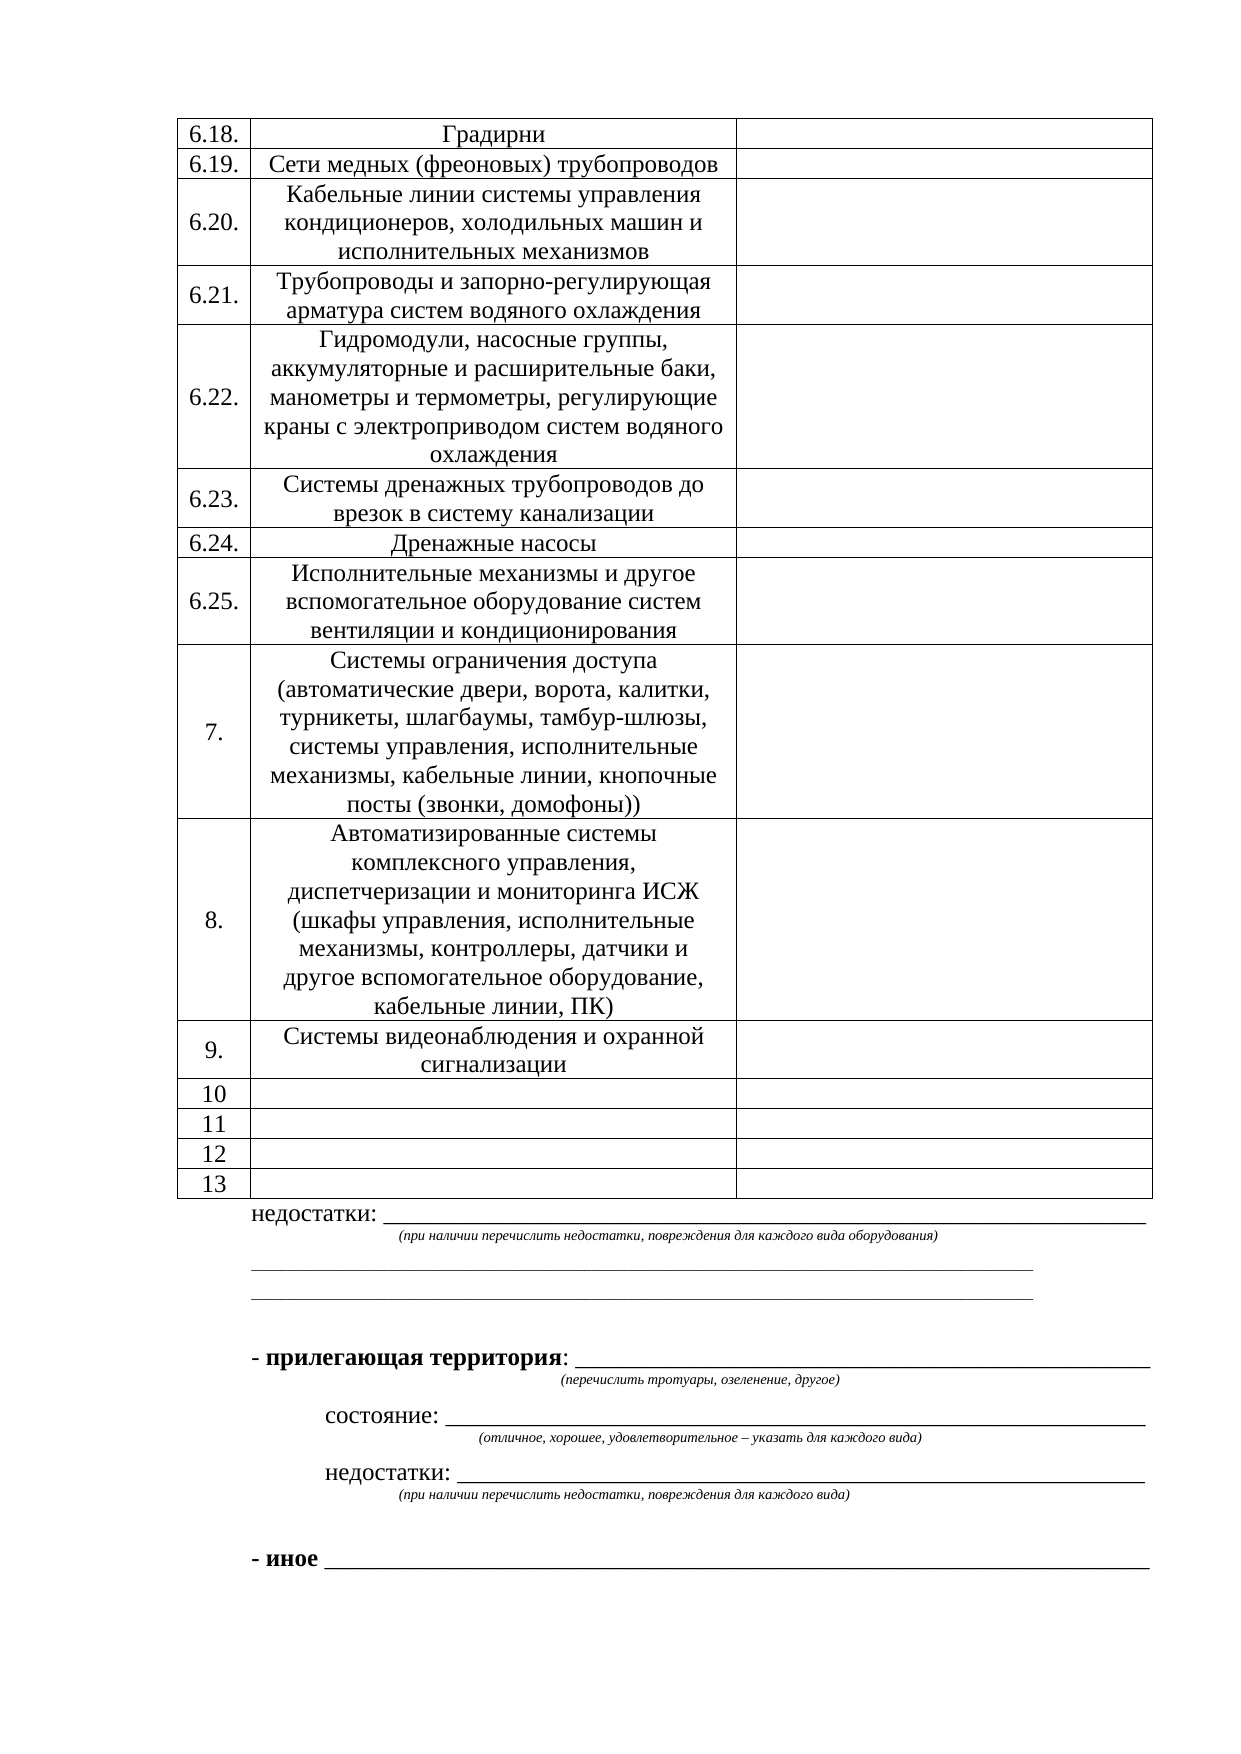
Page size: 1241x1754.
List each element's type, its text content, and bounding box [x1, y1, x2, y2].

table_cell 12 [178, 1139, 250, 1168]
text ____________________________________________________________________________________________________________ [177, 1285, 1152, 1313]
table_cell [251, 1139, 736, 1168]
table_cell 9. [178, 1021, 250, 1078]
table_cell 13 [178, 1169, 250, 1197]
table_cell 10 [178, 1079, 250, 1108]
table_cell Сети медных (фреоновых) трубопроводов [251, 149, 736, 178]
table_cell [737, 119, 1152, 148]
table_cell 6.20. [178, 179, 250, 265]
text (отличное, хорошее, удовлетворительное – указать для каждого вида) [177, 1428, 1152, 1457]
table_cell 6.22. [178, 325, 250, 468]
table_cell 8. [178, 819, 250, 1020]
table_cell Градирни [251, 119, 736, 148]
table_cell [737, 149, 1152, 178]
table_cell 11 [178, 1109, 250, 1138]
table_cell [251, 1109, 736, 1138]
table_cell [737, 819, 1152, 1020]
table_cell 6.23. [178, 469, 250, 527]
table_cell [737, 1079, 1152, 1108]
text (при наличии перечислить недостатки, повреждения для каждого вида оборудования) [177, 1227, 1152, 1256]
table_cell [737, 266, 1152, 323]
table_cell Дренажные насосы [251, 528, 736, 557]
table_cell Автоматизированные системы комплексного управления, диспетчеризации и мониторинга ИСЖ (шкафы управления, исполнительные механизмы, контроллеры, датчики и другое вспомогательное оборудование, кабельные линии, ПК) [251, 819, 736, 1020]
text недостатки: _____________________________________________________________ [177, 1199, 1152, 1227]
table_cell [251, 1079, 736, 1108]
table_cell 6.18. [178, 119, 250, 148]
text - прилегающая территория: ______________________________________________ [177, 1342, 1152, 1371]
text (перечислить тротуары, озеленение, другое) [177, 1371, 1152, 1400]
table_cell 7. [178, 645, 250, 817]
table_cell [737, 469, 1152, 527]
table_cell [737, 528, 1152, 557]
table_cell [737, 1021, 1152, 1078]
table_cell 6.24. [178, 528, 250, 557]
table_cell [737, 1169, 1152, 1197]
table_cell 6.19. [178, 149, 250, 178]
text (при наличии перечислить недостатки, повреждения для каждого вида) [177, 1486, 1152, 1515]
table_cell [737, 558, 1152, 644]
text недостатки: _______________________________________________________ [177, 1457, 1152, 1486]
table_cell [737, 179, 1152, 265]
table_cell Системы видеонаблюдения и охранной сигнализации [251, 1021, 736, 1078]
text состояние: ________________________________________________________ [177, 1400, 1152, 1428]
table_cell Гидромодули, насосные группы, аккумуляторные и расширительные баки, манометры и термометры, регулирующие краны с электроприводом систем водяного охлаждения [251, 325, 736, 468]
table_cell [737, 325, 1152, 468]
table_cell 6.25. [178, 558, 250, 644]
table_cell Исполнительные механизмы и другое вспомогательное оборудование систем вентиляции и кондиционирования [251, 558, 736, 644]
table_cell Системы дренажных трубопроводов до врезок в систему канализации [251, 469, 736, 527]
table_cell [737, 1109, 1152, 1138]
table_cell Трубопроводы и запорно-регулирующая арматура систем водяного охлаждения [251, 266, 736, 323]
table_cell [737, 645, 1152, 817]
table_cell 6.21. [178, 266, 250, 323]
table_cell [737, 1139, 1152, 1168]
text - иное __________________________________________________________________ [177, 1543, 1152, 1572]
table_cell Системы ограничения доступа (автоматические двери, ворота, калитки, турникеты, шлагбаумы, тамбур-шлюзы, системы управления, исполнительные механизмы, кабельные линии, кнопочные посты (звонки, домофоны)) [251, 645, 736, 817]
table_cell [251, 1169, 736, 1197]
table_cell Кабельные линии системы управления кондиционеров, холодильных машин и исполнительных механизмов [251, 179, 736, 265]
text ____________________________________________________________________________________________________________ [177, 1256, 1152, 1285]
